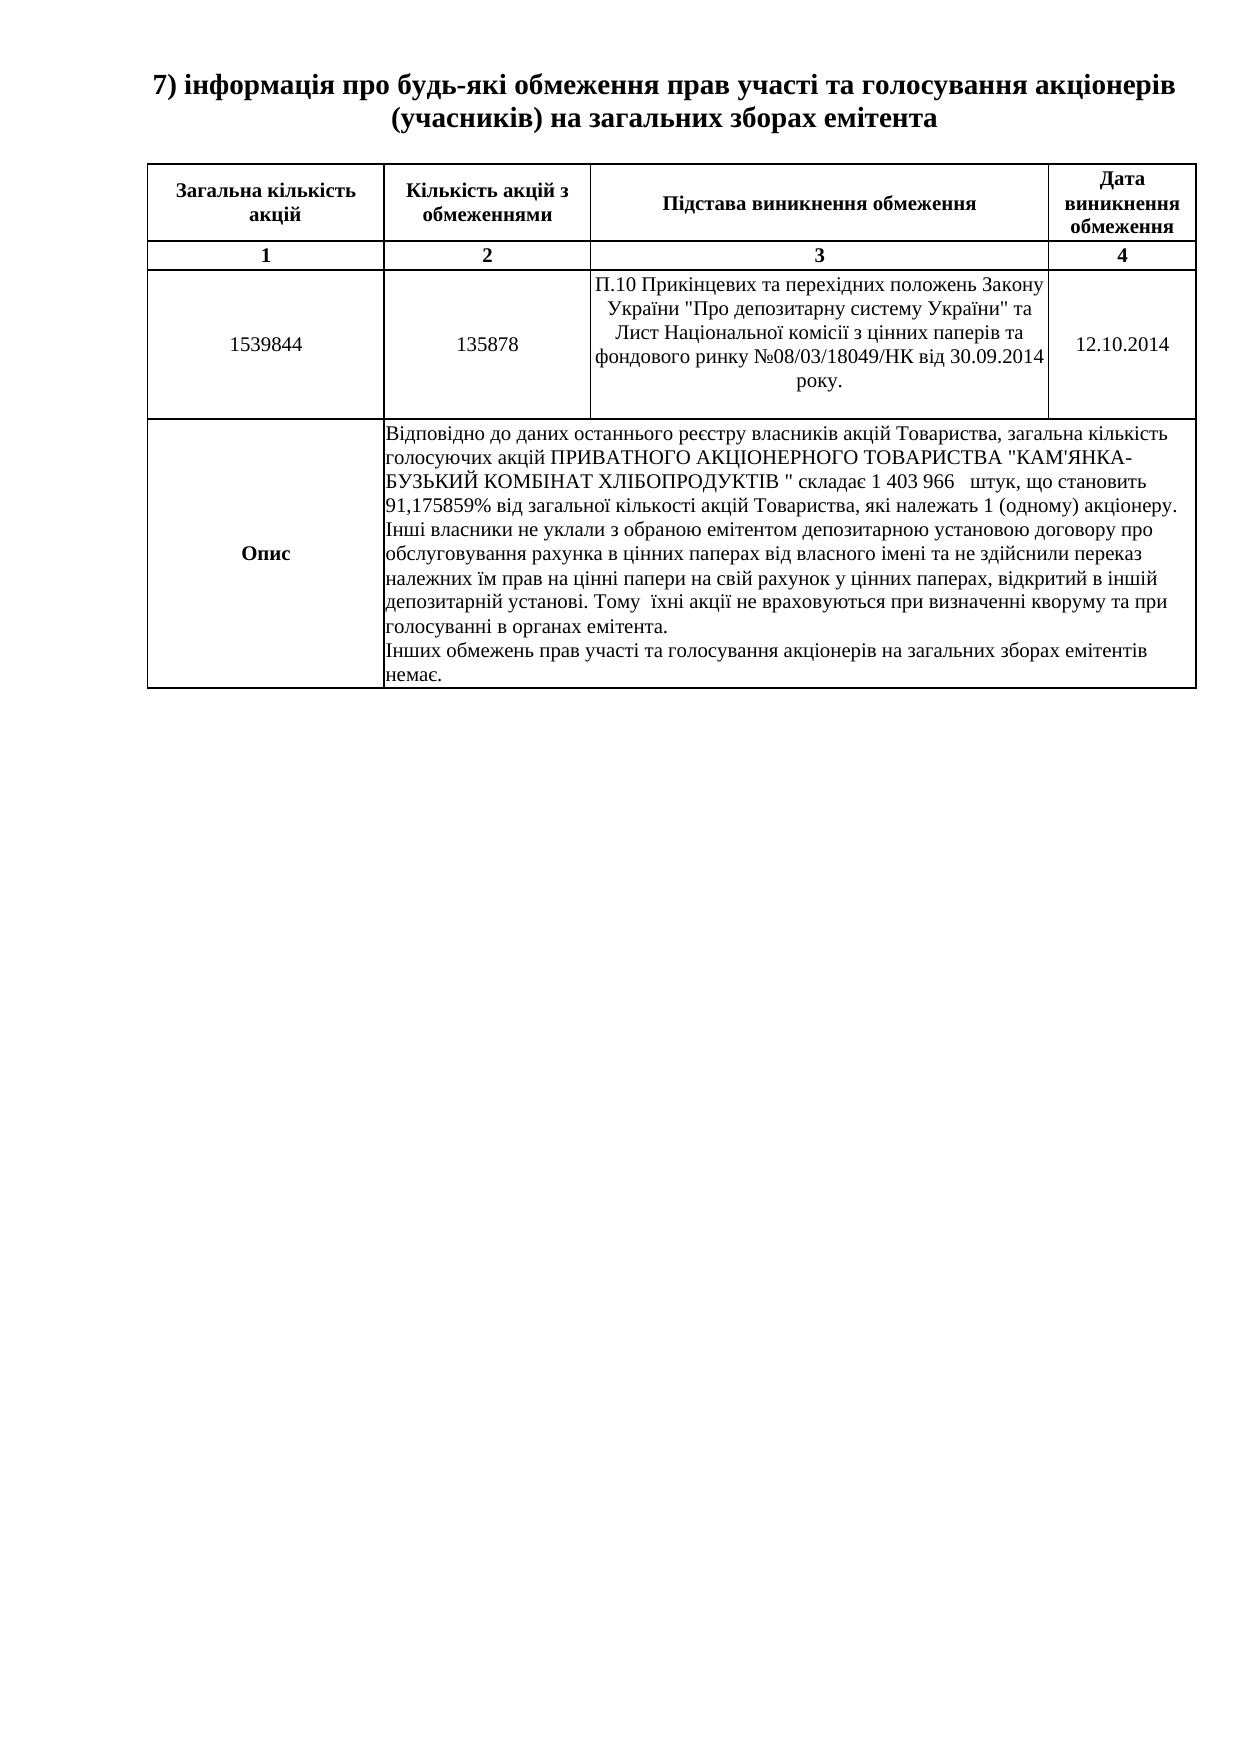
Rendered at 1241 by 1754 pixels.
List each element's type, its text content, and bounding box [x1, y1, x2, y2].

table_cell 2 [385, 242, 590, 269]
table_cell 1 [148, 242, 383, 269]
table_cell 3 [591, 242, 1048, 269]
text 7) інформація про будь-які обмеження прав участі та голосування акціонерів (учасників) на загальних зборах емітента [148, 67, 1181, 134]
table_cell Опис [148, 420, 383, 687]
table_header Загальна кількість акцій [148, 165, 383, 240]
table_cell 4 [1049, 242, 1195, 269]
table_cell П.10 Прикінцевих та перехідних положень Закону України "Про депозитарну систему України" та Лист Національної комісії з цінних паперів та фондового ринку №08/03/18049/НК від 30.09.2014 року. [591, 271, 1048, 418]
table_header Підстава виникнення обмеження [591, 165, 1048, 240]
table_cell 135878 [385, 271, 590, 418]
table_header Дата виникнення обмеження [1049, 165, 1195, 240]
table_cell 12.10.2014 [1049, 271, 1195, 418]
table_cell 1539844 [148, 271, 383, 418]
table_header Кількість акцій з обмеженнями [385, 165, 590, 240]
table_cell Відповідно до даних останнього реєстру власників акцій Товариства, загальна кількість голосуючих акцій ПРИВАТНОГО АКЦІОНЕРНОГО ТОВАРИСТВА "КАМ'ЯНКА-БУЗЬКИЙ КОМБІНАТ ХЛІБОПРОДУКТІВ " складає 1 403 966 штук, що становить 91,175859% від загальної кількості акцій Товариства, які належать 1 (одному) акціонеру. Інші власники не уклали з обраною емітентом депозитарною установою договору про обслуговування рахунка в цінних паперах від власного імені та не здійснили переказ належних їм прав на цінні папери на свій рахунок у цінних паперах, відкритий в іншій депозитарній установі. Тому їхні акції не враховуються при визначенні кворуму та при голосуванні в органах емітента. Інших обмежень прав участі та голосування акціонерів на загальних зборах емітентів немає. [385, 420, 1195, 687]
